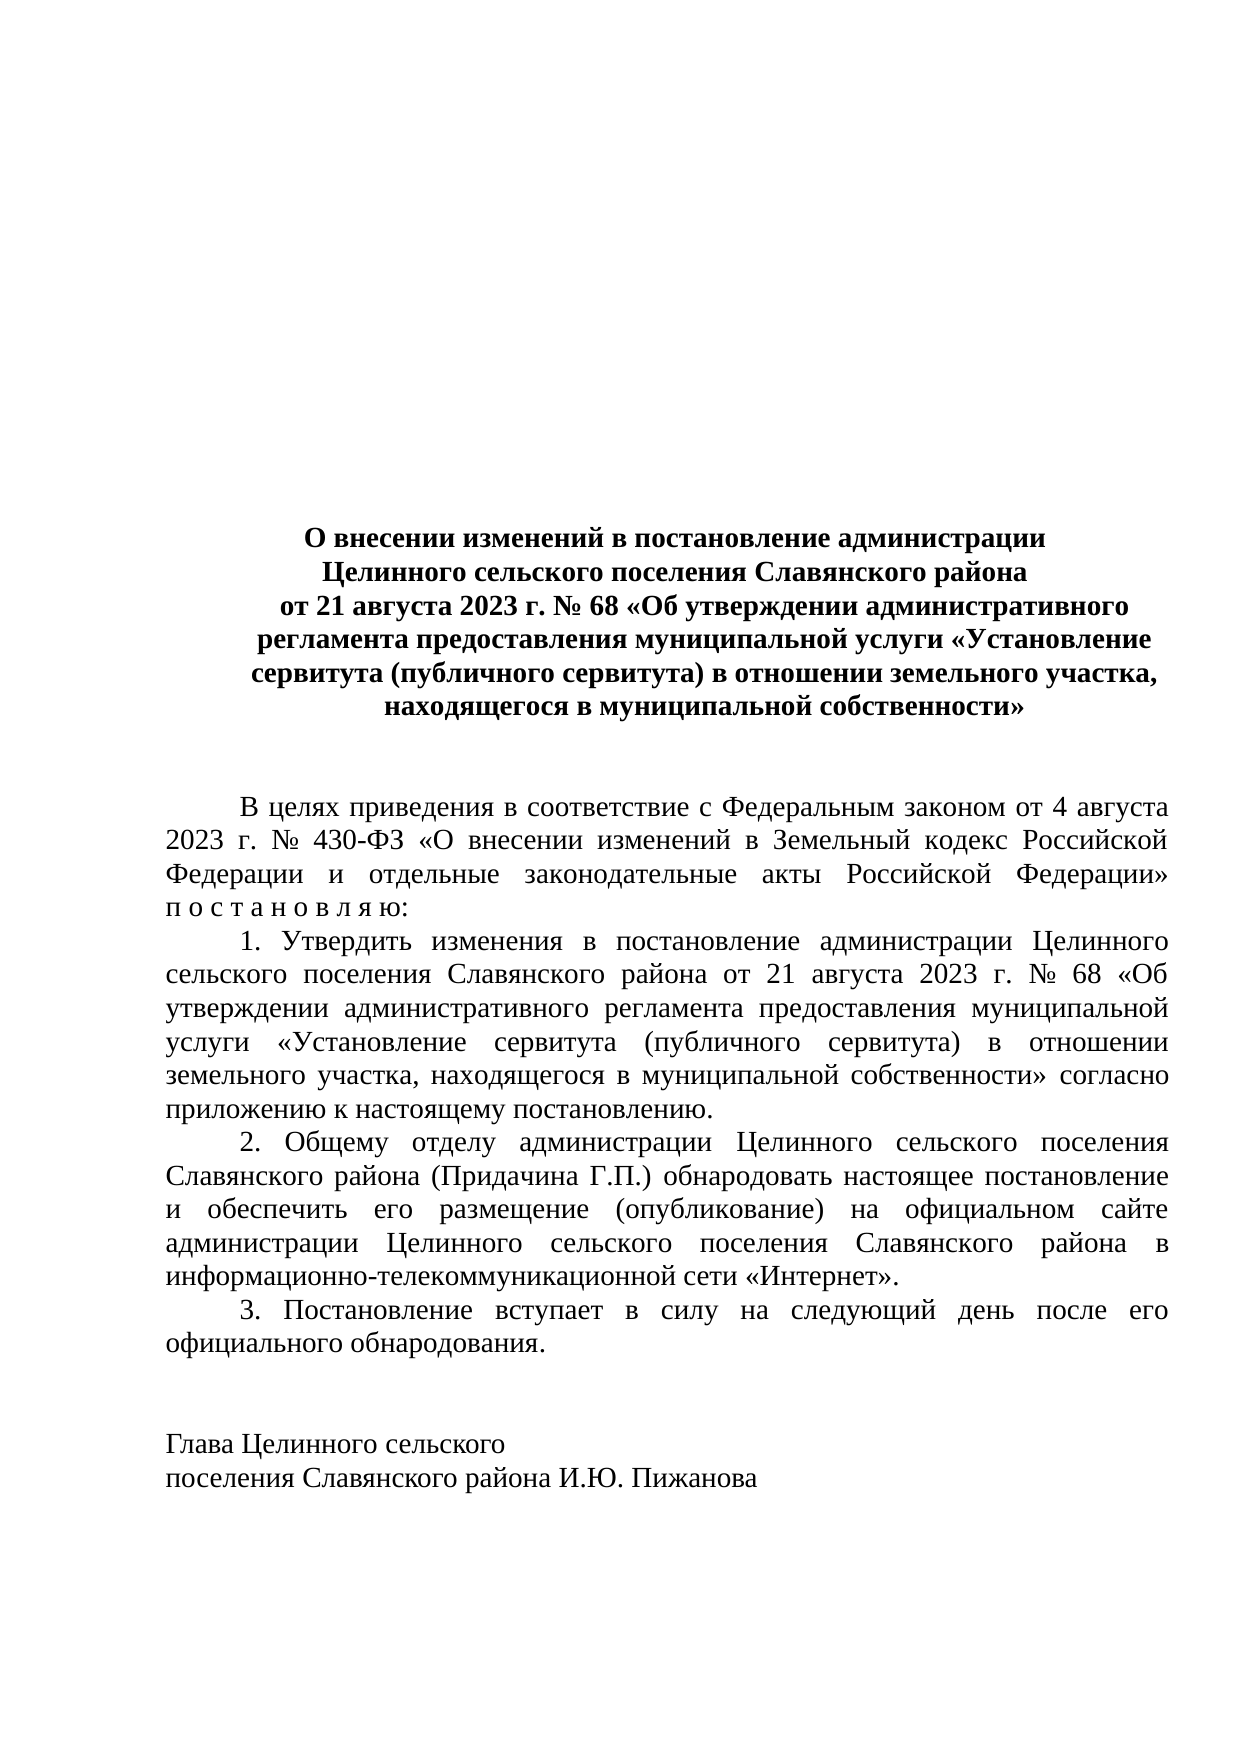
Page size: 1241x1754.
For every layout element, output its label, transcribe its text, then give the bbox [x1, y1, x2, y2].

text Целинного сельского поселения Славянского района [239, 554, 1110, 588]
text Глава Целинного сельского [165, 1426, 1169, 1460]
text 1. Утвердить изменения в постановление администрации Целинного сельского поселения Славянского района от 21 августа 2023 г. № 68 «Об утверждении административного регламента предоставления муниципальной услуги «Установление сервитута (публичного сервитута) в отношении земельного участка, находящегося в муниципальной собственности» согласно приложению к настоящему постановлению. [165, 923, 1169, 1124]
text В целях приведения в соответствие с Федеральным законом от 4 августа 2023 г. № 430-ФЗ «О внесении изменений в Земельный кодекс Российской Федерации и отдельные законодательные акты Российской Федерации» п о с т а н о в л я ю: [165, 789, 1169, 923]
text 3. Постановление вступает в силу на следующий день после его официального обнародования. [165, 1292, 1169, 1359]
text от 21 августа 2023 г. № 68 «Об утверждении административного регламента предоставления муниципальной услуги «Установление сервитута (публичного сервитута) в отношении земельного участка, находящегося в муниципальной собственности» [239, 588, 1169, 722]
text 2. Общему отделу администрации Целинного сельского поселения Славянского района (Придачина Г.П.) обнародовать настоящее постановление и обеспечить его размещение (опубликование) на официальном сайте администрации Целинного сельского поселения Славянского района в информационно-телекоммуникационной сети «Интернет». [165, 1124, 1169, 1292]
text поселения Славянского района И.Ю. Пижанова [165, 1460, 1169, 1493]
text О внесении изменений в постановление администрации [239, 521, 1110, 554]
